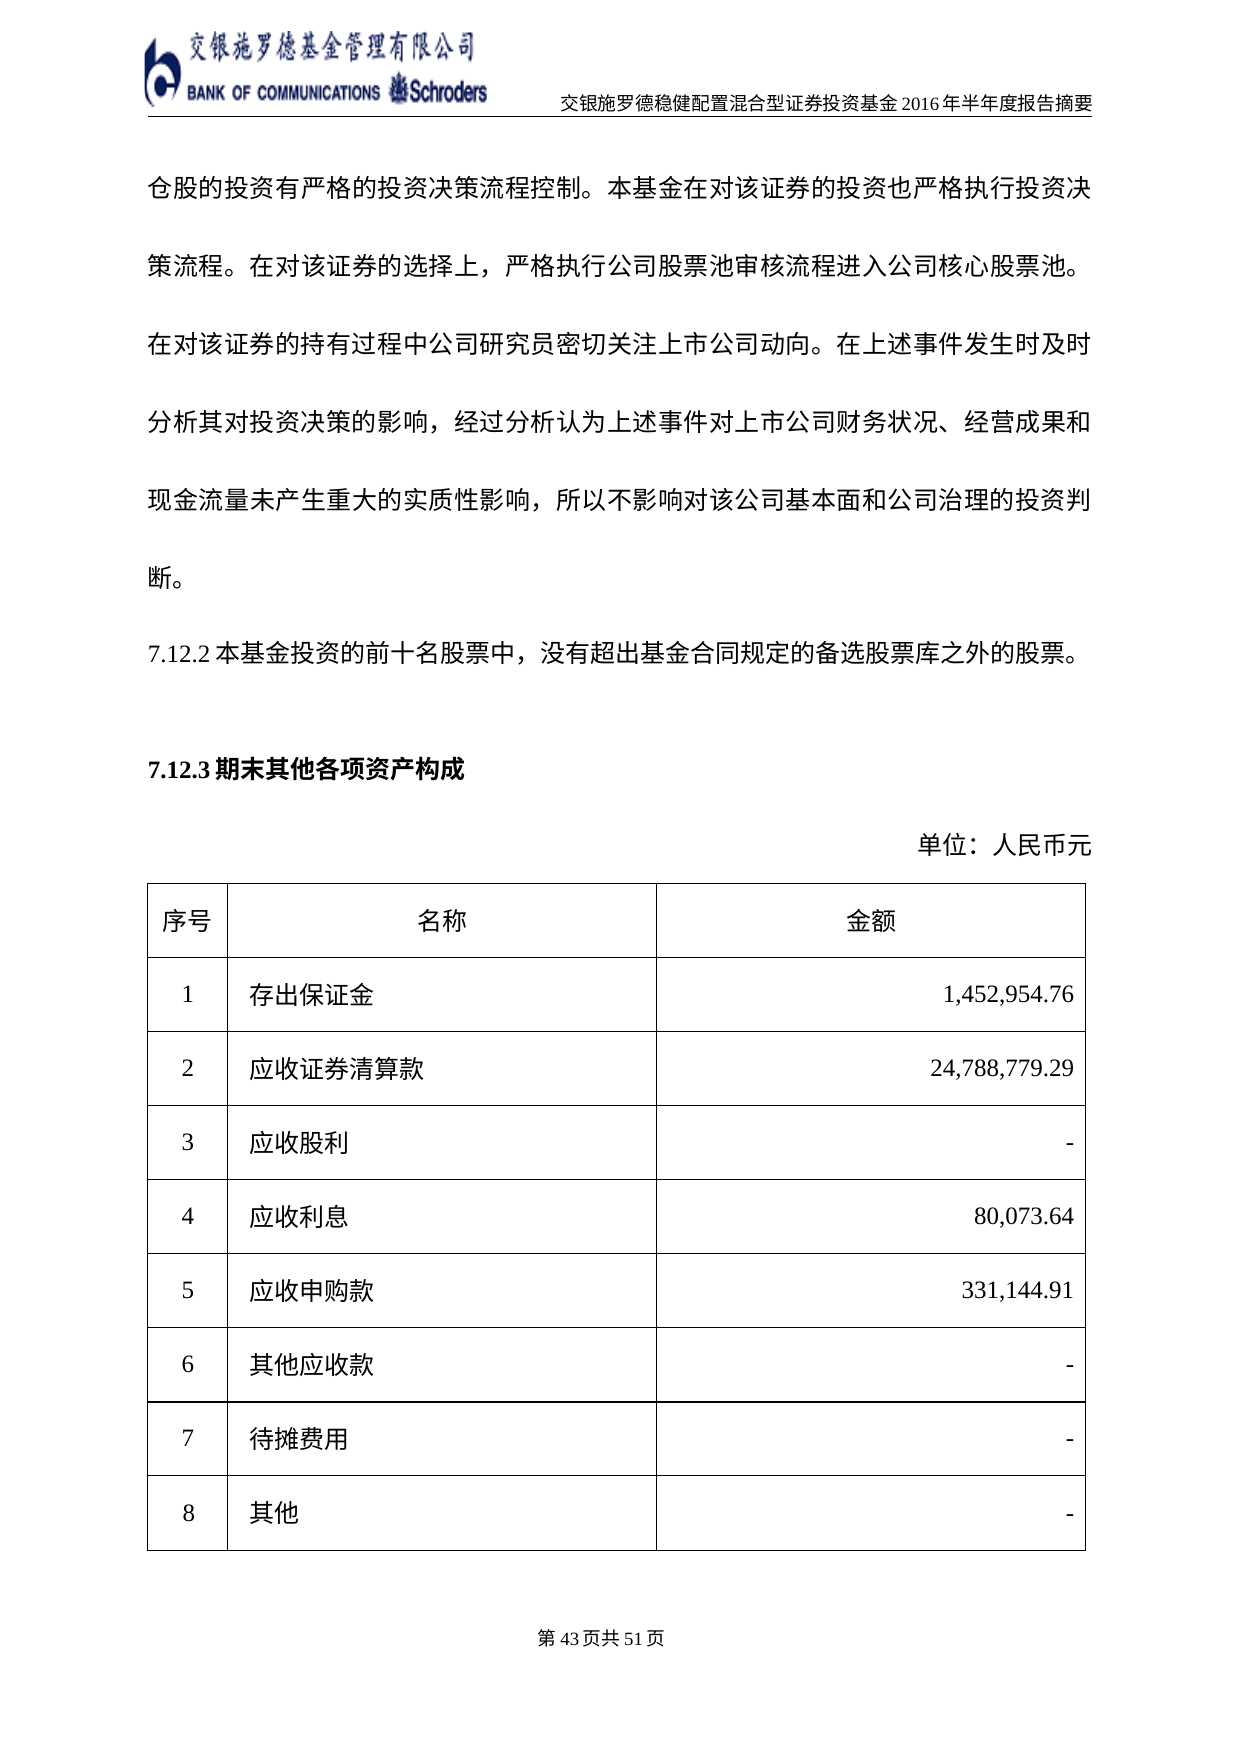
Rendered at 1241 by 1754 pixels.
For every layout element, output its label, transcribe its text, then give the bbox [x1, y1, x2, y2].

table_cell 应收股利 [228, 1106, 656, 1179]
text 单位：人民币元 [149, 811, 1092, 876]
picture [144, 31, 487, 107]
table_cell 2 [148, 1032, 227, 1105]
table_cell 应收申购款 [228, 1254, 656, 1327]
table_cell 331,144.91 [657, 1254, 1085, 1327]
table_cell - [657, 1328, 1085, 1401]
table_cell 应收利息 [228, 1180, 656, 1253]
table_cell 待摊费用 [228, 1403, 656, 1475]
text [148, 154, 1092, 609]
table_cell 7 [148, 1403, 227, 1475]
table_cell 24,788,779.29 [657, 1032, 1085, 1105]
table_cell 其他 [228, 1476, 656, 1549]
text 7.12.2本基金投资的前十名股票中，没有超出基金合同规定的备选股票库之外的股票。 [148, 619, 1092, 684]
table_cell 其他应收款 [228, 1328, 656, 1401]
table_cell 6 [148, 1328, 227, 1401]
table_cell 3 [148, 1106, 227, 1179]
table_cell - [657, 1403, 1085, 1475]
table_cell - [657, 1106, 1085, 1179]
table_cell 应收证券清算款 [228, 1032, 656, 1105]
table_cell 80,073.64 [657, 1180, 1085, 1253]
table_cell 1,452,954.76 [657, 958, 1085, 1031]
table_cell 存出保证金 [228, 958, 656, 1031]
text 7.12.3期末其他各项资产构成 [148, 736, 1092, 801]
table_header 序号 [148, 884, 227, 957]
table_cell 5 [148, 1254, 227, 1327]
table_header 名称 [228, 884, 656, 957]
table_cell 8 [148, 1476, 227, 1549]
table_cell 1 [148, 958, 227, 1031]
table_cell 4 [148, 1180, 227, 1253]
table_header 金额 [657, 884, 1085, 957]
table_cell - [657, 1476, 1085, 1549]
